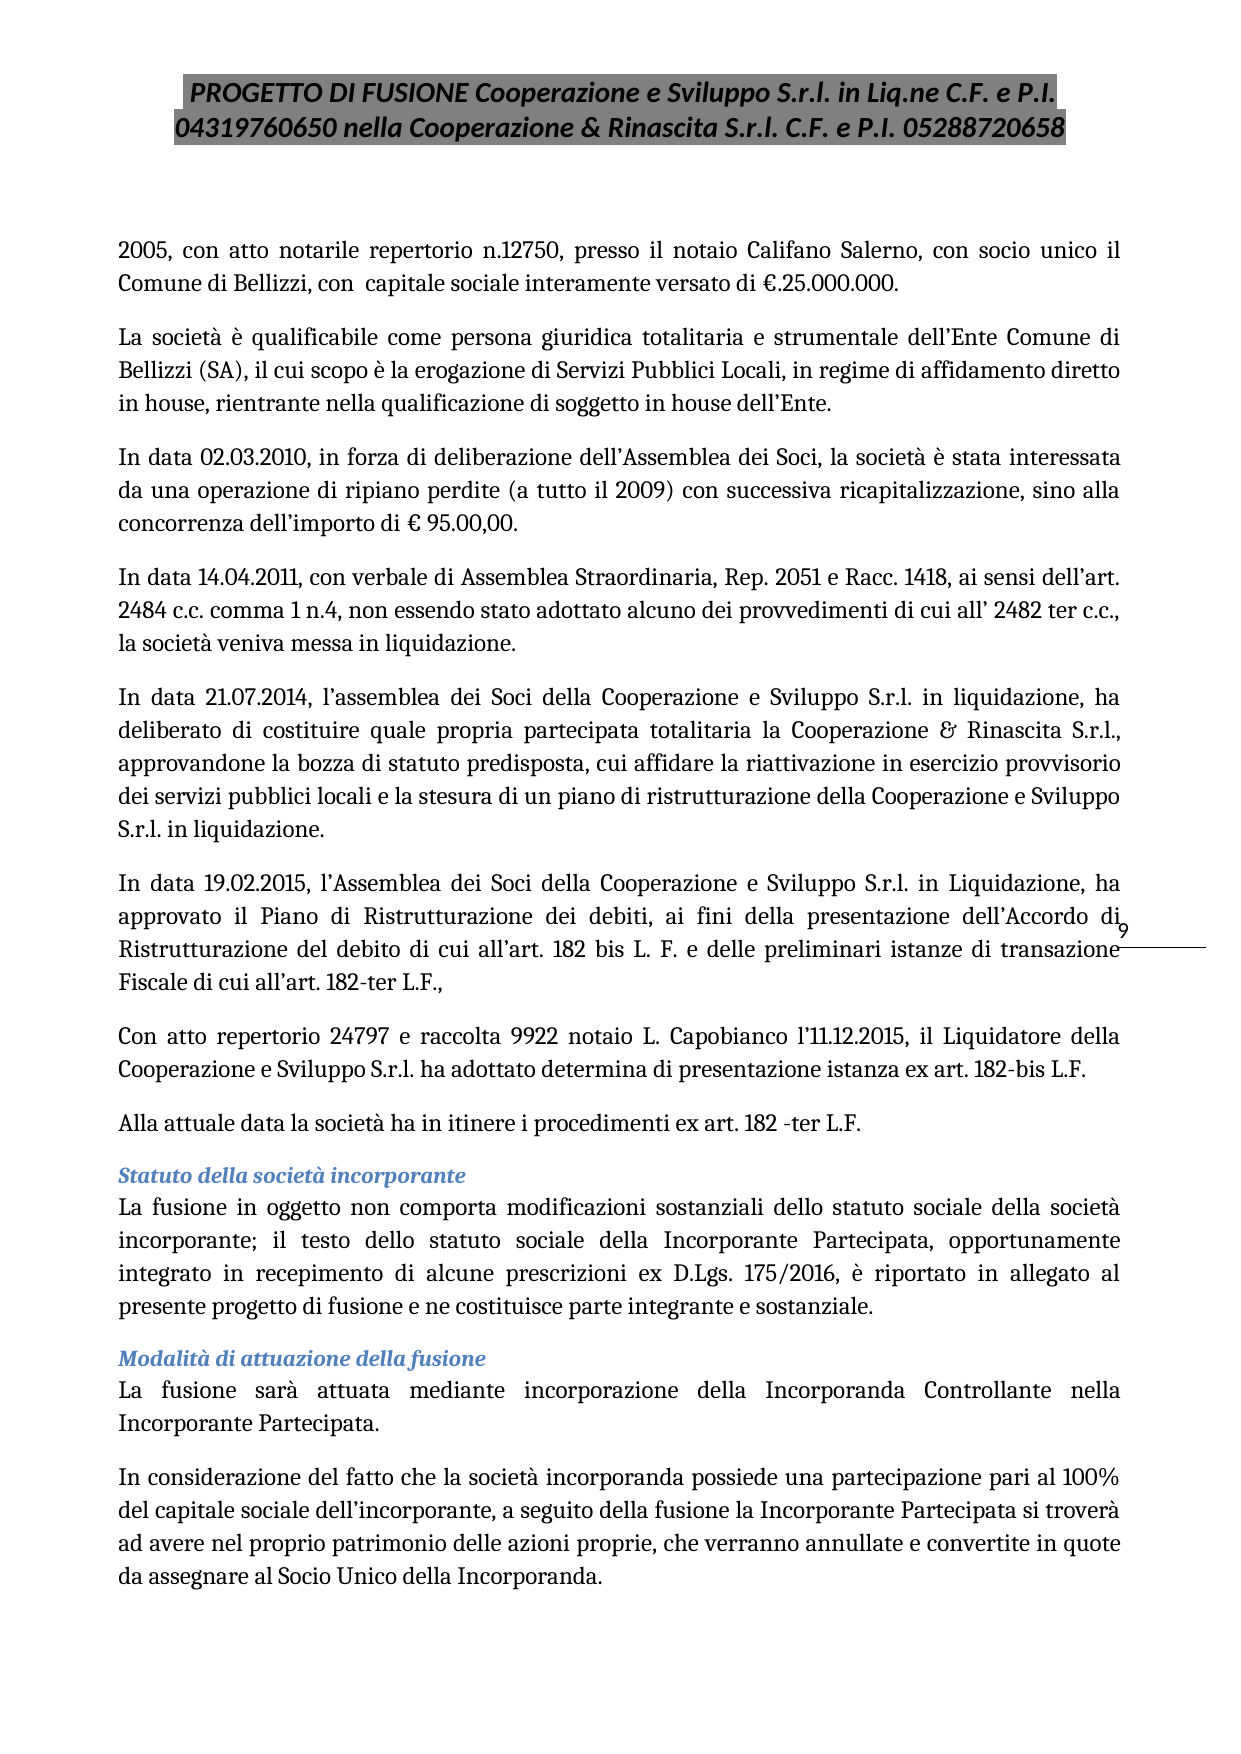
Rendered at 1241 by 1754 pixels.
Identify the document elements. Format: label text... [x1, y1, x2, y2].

text In data 21.07.2014, l’assemblea dei Soci della Cooperazione e Sviluppo S.r.l. in liquidazione, ha deliberato di costituire quale propria partecipata totalitaria la Cooperazione & Rinascita S.r.l., approvandone la bozza di statuto predisposta, cui affidare la riattivazione in esercizio provvisorio dei servizi pubblici locali e la stesura di un piano di ristrutturazione della Cooperazione e Sviluppo S.r.l. in liquidazione. [118, 683, 1122, 844]
text Con atto repertorio 24797 e raccolta 9922 notaio L. Capobianco l’11.12.2015, il Liquidatore della Cooperazione e Sviluppo S.r.l. ha adottato determina di presentazione istanza ex art. 182-bis L.F. [118, 1022, 1122, 1083]
subtitle Statuto della società incorporante [118, 1162, 1122, 1189]
text In considerazione del fatto che la società incorporanda possiede una partecipazione pari al 100% del capitale sociale dell’incorporante, a seguito della fusione la Incorporante Partecipata si troverà ad avere nel proprio patrimonio delle azioni proprie, che verranno annullate e convertite in quote da assegnare al Socio Unico della Incorporanda. [118, 1463, 1122, 1590]
text La fusione sarà attuata mediante incorporazione della Incorporanda Controllante nella Incorporante Partecipata. [118, 1376, 1122, 1437]
text Alla attuale data la società ha in itinere i procedimenti ex art. 182 -ter L.F. [118, 1108, 1122, 1137]
subtitle Modalità di attuazione della fusione [118, 1346, 1122, 1372]
text La fusione in oggetto non comporta modificazioni sostanziali dello statuto sociale della società incorporante; il testo dello statuto sociale della Incorporante Partecipata, opportunamente integrato in recepimento di alcune prescrizioni ex D.Lgs. 175/2016, è riportato in allegato al presente progetto di fusione e ne costituisce parte integrante e sostanziale. [118, 1193, 1122, 1320]
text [118, 236, 1122, 298]
text In data 19.02.2015, l’Assemblea dei Soci della Cooperazione e Sviluppo S.r.l. in Liquidazione, ha approvato il Piano di Ristrutturazione dei debiti, ai fini della presentazione dell’Accordo di Ristrutturazione del debito di cui all’art. 182 bis L. F. e delle preliminari istanze di transazione Fiscale di cui all’art. 182-ter L.F., [118, 869, 1122, 997]
text La società è qualificabile come persona giuridica totalitaria e strumentale dell’Ente Comune di Bellizzi (SA), il cui scopo è la erogazione di Servizi Pubblici Locali, in regime di affidamento diretto in house, rientrante nella qualificazione di soggetto in house dell’Ente. [118, 323, 1122, 418]
text In data 14.04.2011, con verbale di Assemblea Straordinaria, Rep. 2051 e Racc. 1418, ai sensi dell’art. 2484 c.c. comma 1 n.4, non essendo stato adottato alcuno dei provvedimenti di cui all’ 2482 ter c.c., la società veniva messa in liquidazione. [118, 563, 1122, 658]
text In data 02.03.2010, in forza di deliberazione dell’Assemblea dei Soci, la società è stata interessata da una operazione di ripiano perdite (a tutto il 2009) con successiva ricapitalizzazione, sino alla concorrenza dell’importo di € 95.00,00. [118, 443, 1122, 538]
